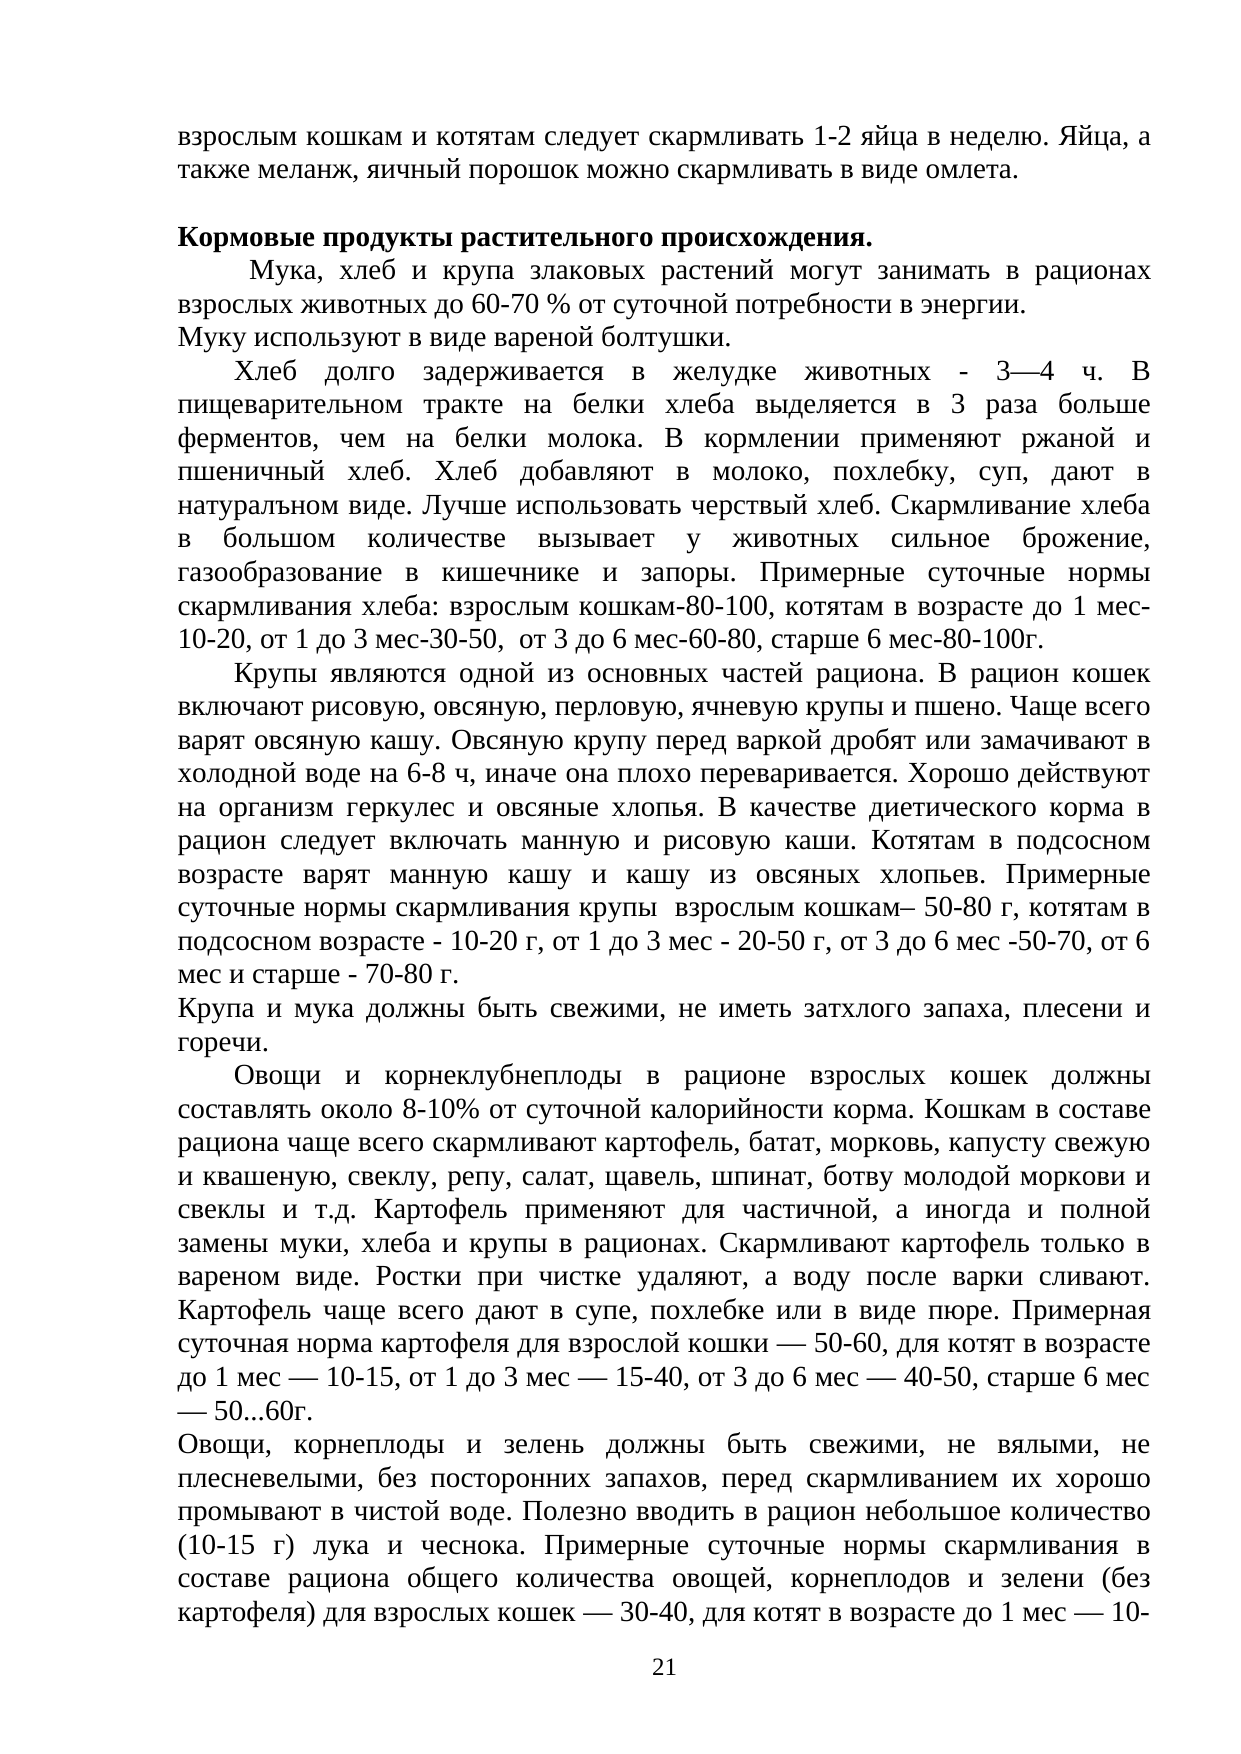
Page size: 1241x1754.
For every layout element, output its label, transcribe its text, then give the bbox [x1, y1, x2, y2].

text Крупы являются одной из основных частей рациона. В рацион кошек включают рисовую, овсяную, перловую, ячневую крупы и пшено. Чаще всего варят овсяную кашу. Овсяную крупу перед варкой дробят или замачивают в холодной воде на 6-8 ч, иначе она плохо переваривается. Хорошо действуют на организм геркулес и овсяные хлопья. В качестве диетического корма в рацион следует включать манную и рисовую каши. Котятам в подсосном возрасте варят манную кашу и кашу из овсяных хлопьев. Примерные суточные нормы скармливания крупы взрослым кошкам– 50-, котятам в подсосном возрасте - 10-, от 1 до 3 мес - 20-, от 3 до 6 мес -50-70, от 6 мес и старше - 70-. [177, 655, 1152, 990]
text Крупа и мука должны быть свежими, не иметь затхлого запаха, плесени и горечи. [177, 990, 1152, 1057]
text Муку используют в виде вареной болтушки. [177, 319, 1152, 353]
text Хлеб долго задерживается в желудке животных - 3—4 ч. В пищеварительном тракте на белки хлеба выделяется в 3 раза больше ферментов, чем на белки молока. В кормлении применяют ржаной и пшеничный хлеб. Хлеб добавляют в молоко, похлебку, суп, дают в натуралъном виде. Лучше использовать черствый хлеб. Скармливание хлеба в большом количестве вызывает у животных сильное брожение, газообразование в кишечнике и запоры. Примерные суточные нормы скармливания хлеба: взрослым кошкам-80-100, котятам в возрасте до 1 мес-10-20, от 1 до 3 мес-30-50, от 3 до 6 мес-60-80, старше 6 мес-80-100г. [177, 353, 1152, 655]
text Кормовые продукты растительного происхождения. [177, 219, 1152, 252]
text Мука, хлеб и крупа злаковых растений могут занимать в рационах взрослых животных до 60-70 % от суточной потребности в энергии. [177, 252, 1152, 319]
text Овощи и корнеклубнеплоды в рационе взрослых кошек должны составлять около 8-10% от суточной калорийности корма. Кошкам в составе рациона чаще всего скармливают картофель, батат, морковь, капусту свежую и квашеную, свеклу, репу, салат, щавель, шпинат, ботву молодой моркови и свеклы и т.д. Картофель применяют для частичной, а иногда и полной замены муки, хлеба и крупы в рационах. Скармливают картофель только в вареном виде. Ростки при чистке удаляют, а воду после варки сливают. Картофель чаще всего дают в супе, похлебке или в виде пюре. Примерная суточная норма картофеля для взрослой кошки — 50-60, для котят в возрасте до 1 мес — 10-15, от 1 до 3 мес — 15-40, от 3 до 6 мес — 40-50, старше 6 мес — 50...60г. [177, 1057, 1152, 1426]
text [177, 1426, 1152, 1627]
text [177, 118, 1152, 185]
